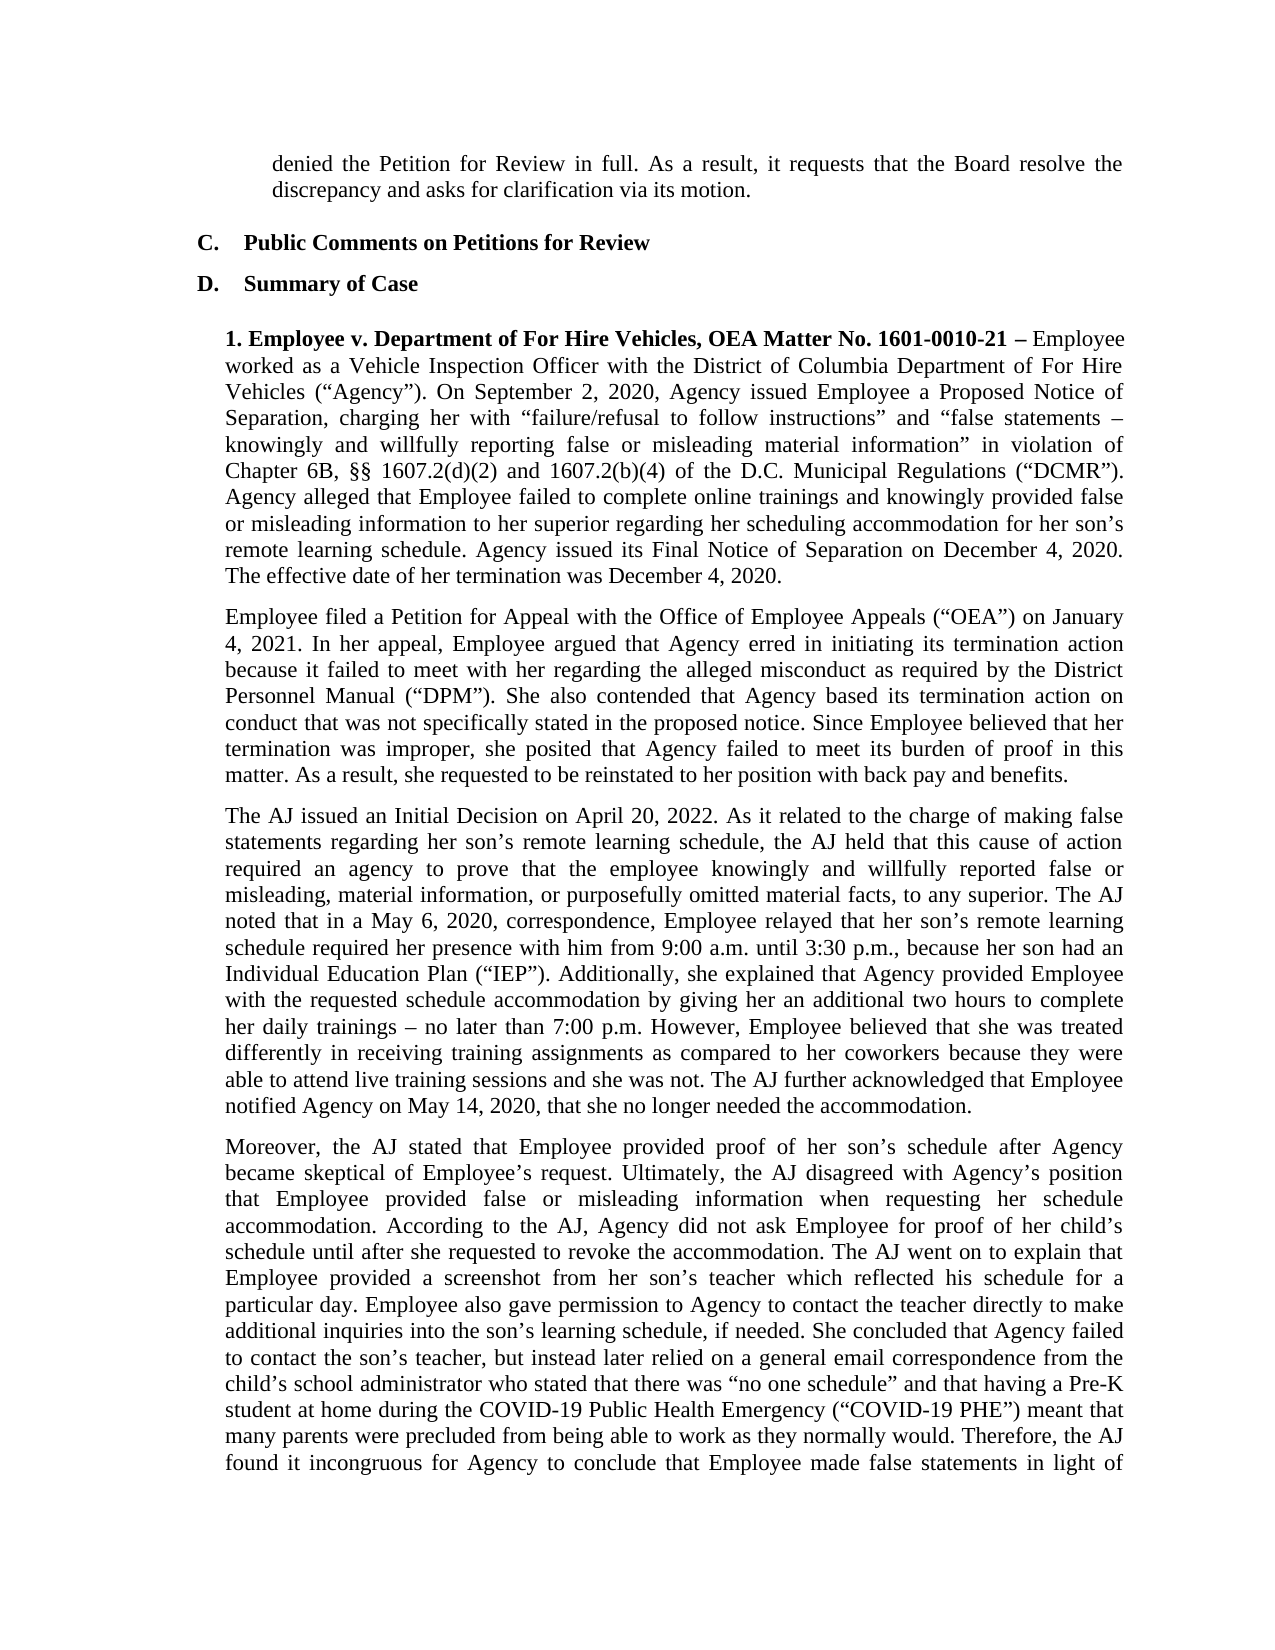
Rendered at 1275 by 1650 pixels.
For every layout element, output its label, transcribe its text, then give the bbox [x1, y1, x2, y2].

text Employee filed a Petition for Appeal with the Office of Employee Appeals (“OEA”) on January 4, 2021. In her appeal, Employee argued that Agency erred in initiating its termination action because it failed to meet with her regarding the alleged misconduct as required by the District Personnel Manual (“DPM”). She also contended that Agency based its termination action on conduct that was not specifically stated in the proposed notice. Since Employee believed that her termination was improper, she posited that Agency failed to meet its burden of proof in this matter. As a result, she requested to be reinstated to her position with back pay and benefits. [225, 603, 1125, 788]
list Public Comments on Petitions for Review [197, 229, 1125, 255]
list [225, 150, 1125, 203]
text The AJ issued an Initial Decision on April 20, 2022. As it related to the charge of making false statements regarding her son’s remote learning schedule, the AJ held that this cause of action required an agency to prove that the employee knowingly and willfully reported false or misleading, material information, or purposefully omitted material facts, to any superior. The AJ noted that in a May 6, 2020, correspondence, Employee relayed that her son’s remote learning schedule required her presence with him from 9:00 a.m. until 3:30 p.m., because her son had an Individual Education Plan (“IEP”). Additionally, she explained that Agency provided Employee with the requested schedule accommodation by giving her an additional two hours to complete her daily trainings – no later than 7:00 p.m. However, Employee believed that she was treated differently in receiving training assignments as compared to her coworkers because they were able to attend live training sessions and she was not. The AJ further acknowledged that Employee notified Agency on May 14, 2020, that she no longer needed the accommodation. [225, 802, 1125, 1118]
list Summary of Case [197, 270, 1125, 296]
text 1. Employee v. Department of For Hire Vehicles, OEA Matter No. 1601-0010-21 – Employee worked as a Vehicle Inspection Officer with the District of Columbia Department of For Hire Vehicles (“Agency”). On September 2, 2020, Agency issued Employee a Proposed Notice of Separation, charging her with “failure/refusal to follow instructions” and “false statements – knowingly and willfully reporting false or misleading material information” in violation of Chapter 6B, §§ 1607.2(d)(2) and 1607.2(b)(4) of the D.C. Municipal Regulations (“DCMR”). Agency alleged that Employee failed to complete online trainings and knowingly provided false or misleading information to her superior regarding her scheduling accommodation for her son’s remote learning schedule. Agency issued its Final Notice of Separation on December 4, 2020. The effective date of her termination was December 4, 2020. [225, 325, 1125, 589]
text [225, 1133, 1125, 1475]
